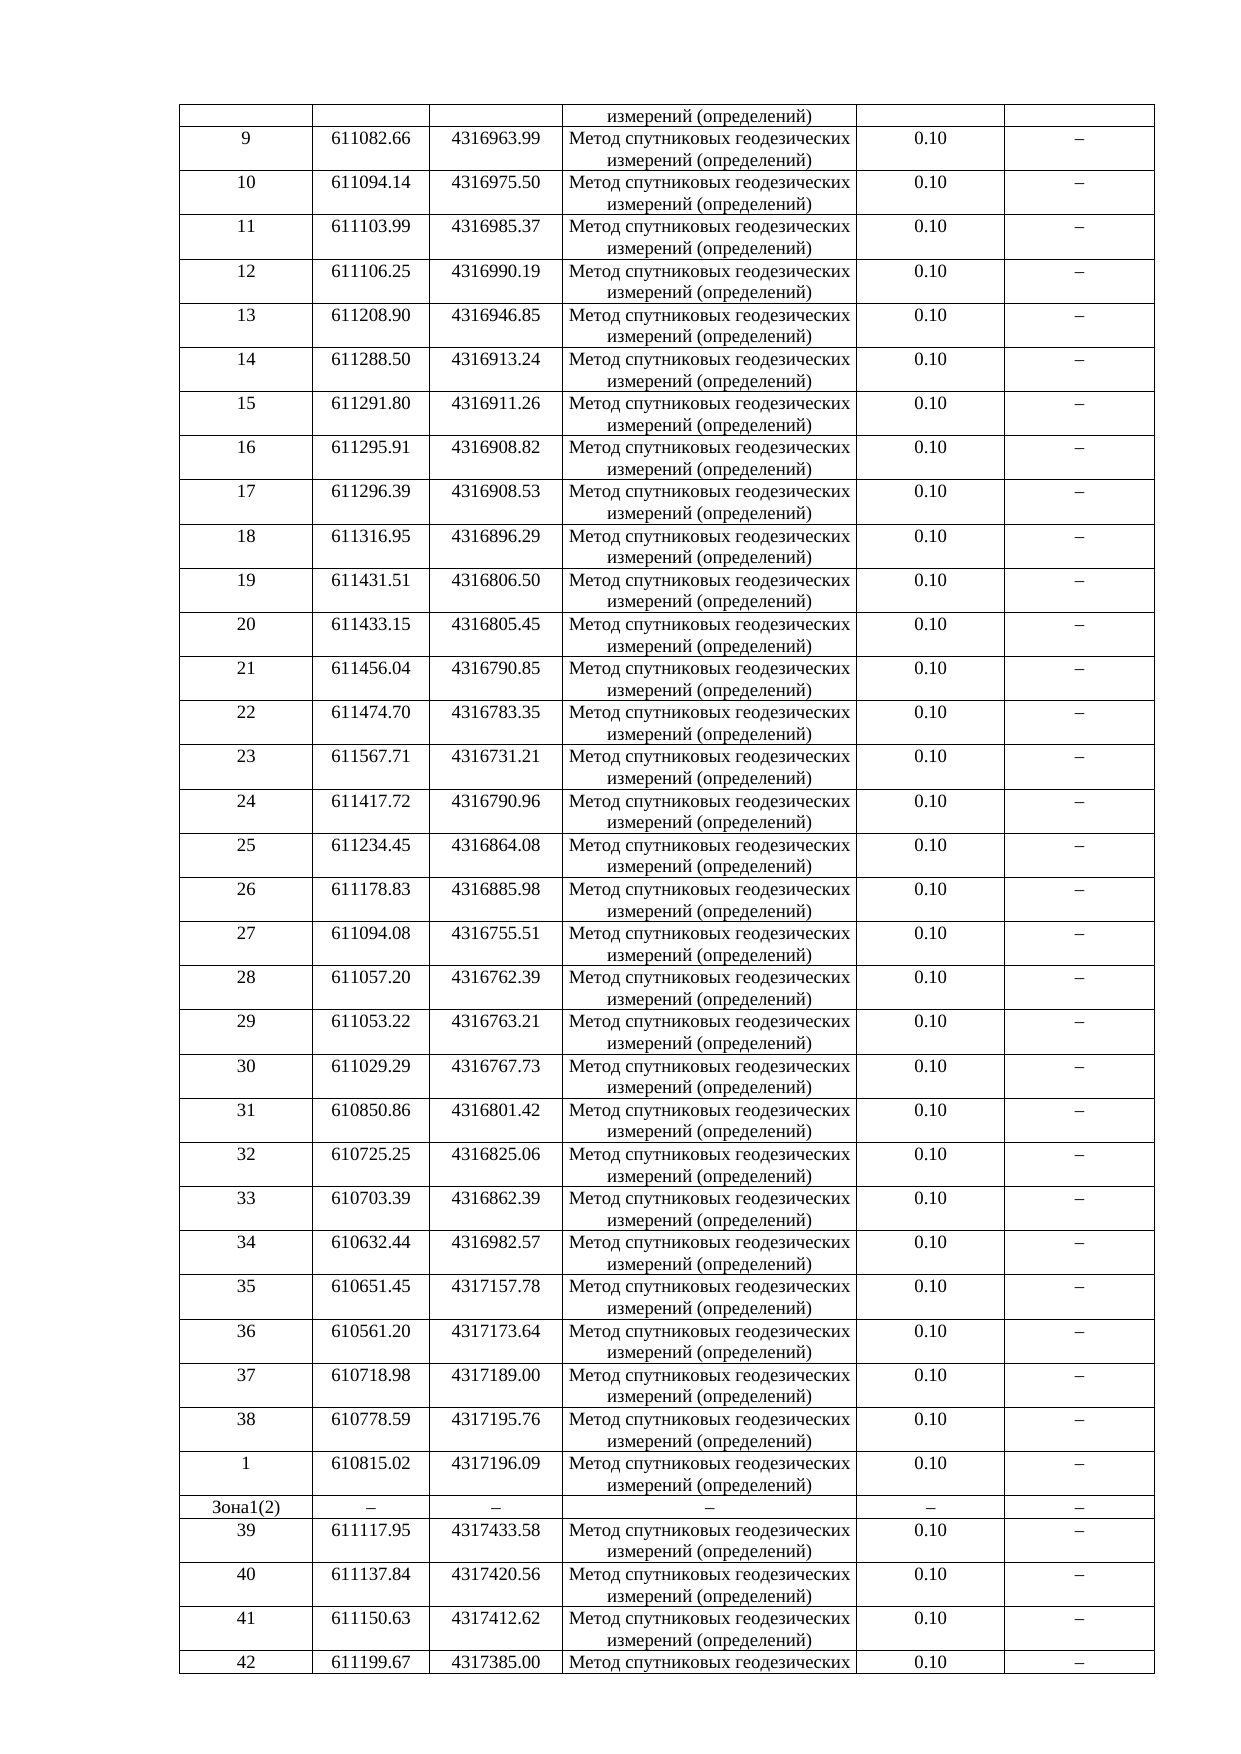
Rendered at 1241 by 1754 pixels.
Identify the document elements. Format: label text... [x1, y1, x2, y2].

table_cell 611567.71 [313, 745, 429, 788]
table_cell – [563, 1496, 856, 1518]
table_cell 4316755.51 [430, 922, 562, 965]
table_cell 0.10 [857, 1519, 1004, 1562]
table_cell Метод спутниковых геодезических измерений (определений) [563, 1275, 856, 1318]
table_cell – [1005, 1452, 1154, 1495]
table_cell 21 [180, 657, 312, 700]
table_cell 34 [180, 1231, 312, 1274]
table_cell – [1005, 569, 1154, 612]
table_cell 4316806.50 [430, 569, 562, 612]
table_cell 19 [180, 569, 312, 612]
table_cell 20 [180, 613, 312, 656]
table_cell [563, 105, 856, 126]
table_cell Метод спутниковых геодезических измерений (определений) [563, 657, 856, 700]
table_cell 31 [180, 1099, 312, 1142]
table_cell Метод спутниковых геодезических измерений (определений) [563, 480, 856, 523]
table_cell 611316.95 [313, 525, 429, 568]
table_cell 37 [180, 1364, 312, 1407]
table_cell 4316908.53 [430, 480, 562, 523]
table_cell 4316767.73 [430, 1055, 562, 1098]
table_cell 0.10 [857, 260, 1004, 303]
table_cell 611103.99 [313, 215, 429, 258]
table_cell 18 [180, 525, 312, 568]
table_cell 38 [180, 1408, 312, 1451]
table_cell – [1005, 834, 1154, 877]
table_cell – [1005, 613, 1154, 656]
table_cell 35 [180, 1275, 312, 1318]
table_cell Метод спутниковых геодезических измерений (определений) [563, 745, 856, 788]
table_cell 28 [180, 966, 312, 1009]
table_cell 0.10 [857, 105, 1004, 126]
table_cell 4316911.26 [430, 392, 562, 435]
table_cell – [1005, 790, 1154, 833]
table_cell – [430, 1496, 562, 1518]
table_cell 40 [180, 1563, 312, 1606]
table_cell 4316862.39 [430, 1187, 562, 1230]
table_cell Метод спутниковых геодезических измерений (определений) [563, 966, 856, 1009]
table_cell 4316975.50 [430, 171, 562, 214]
table_cell Метод спутниковых геодезических измерений (определений) [563, 701, 856, 744]
table_cell 0.10 [857, 171, 1004, 214]
table_cell Метод спутниковых геодезических измерений (определений) [563, 1010, 856, 1053]
table_cell Метод спутниковых геодезических измерений (определений) [563, 436, 856, 479]
table_cell 0.10 [857, 1408, 1004, 1451]
table_cell 610561.20 [313, 1320, 429, 1363]
table_cell Метод спутниковых геодезических измерений (определений) [563, 525, 856, 568]
table_cell Метод спутниковых геодезических измерений (определений) [563, 260, 856, 303]
table_cell 0.10 [857, 1651, 1004, 1673]
table_cell – [1005, 1055, 1154, 1098]
table_cell 611431.51 [313, 569, 429, 612]
table_cell – [1005, 1231, 1154, 1274]
table_cell – [1005, 1099, 1154, 1142]
table_cell – [1005, 1364, 1154, 1407]
table_cell – [1005, 1320, 1154, 1363]
table_cell 0.10 [857, 1320, 1004, 1363]
table_cell 4316985.37 [430, 215, 562, 258]
table_cell Метод спутниковых геодезических измерений (определений) [563, 613, 856, 656]
table_cell 0.10 [857, 790, 1004, 833]
table_cell 0.10 [857, 1364, 1004, 1407]
table_cell 22 [180, 701, 312, 744]
table_cell Метод спутниковых геодезических измерений (определений) [563, 1364, 856, 1407]
table_cell 29 [180, 1010, 312, 1053]
table_cell – [1005, 215, 1154, 258]
table_cell 610718.98 [313, 1364, 429, 1407]
table_cell 611082.66 [313, 127, 429, 170]
table_cell Метод спутниковых геодезических измерений (определений) [563, 348, 856, 391]
table_cell – [1005, 171, 1154, 214]
table_cell 4316913.24 [430, 348, 562, 391]
table_cell 611057.20 [313, 966, 429, 1009]
table_cell Метод спутниковых геодезических измерений (определений) [563, 304, 856, 347]
table_cell Метод спутниковых геодезических измерений (определений) [563, 1099, 856, 1142]
table_cell 4317412.62 [430, 1607, 562, 1650]
table_cell 611094.14 [313, 171, 429, 214]
table_cell Метод спутниковых геодезических измерений (определений) [563, 1187, 856, 1230]
table_cell 0.10 [857, 657, 1004, 700]
table_cell 0.10 [857, 1010, 1004, 1053]
table_cell – [1005, 525, 1154, 568]
table_cell 4316790.96 [430, 790, 562, 833]
table_cell 0.10 [857, 436, 1004, 479]
table_cell Метод спутниковых геодезических измерений (определений) [563, 878, 856, 921]
table_cell 4316990.19 [430, 260, 562, 303]
table_cell 611106.25 [313, 260, 429, 303]
table_cell 12 [180, 260, 312, 303]
table_cell 0.10 [857, 1231, 1004, 1274]
table_cell 0.10 [857, 613, 1004, 656]
table_cell 4317189.00 [430, 1364, 562, 1407]
table_cell – [1005, 745, 1154, 788]
table_cell 4316790.85 [430, 657, 562, 700]
table_cell Метод спутниковых геодезических измерений (определений) [563, 1143, 856, 1186]
table_cell 611456.04 [313, 657, 429, 700]
table_cell – [1005, 105, 1154, 126]
table_cell Зона1(2) [180, 1496, 312, 1518]
table_cell 4316762.39 [430, 966, 562, 1009]
table_cell 0.10 [857, 1143, 1004, 1186]
table_cell – [1005, 1275, 1154, 1318]
table_cell 4316908.82 [430, 436, 562, 479]
table_cell 42 [180, 1651, 312, 1673]
table_cell – [1005, 348, 1154, 391]
table_cell Метод спутниковых геодезических измерений (определений) [563, 1452, 856, 1495]
table_cell 611417.72 [313, 790, 429, 833]
table_cell 4316731.21 [430, 745, 562, 788]
table_cell 611291.80 [313, 392, 429, 435]
table_cell 0.10 [857, 745, 1004, 788]
table_cell 41 [180, 1607, 312, 1650]
table_cell – [313, 1496, 429, 1518]
table_cell 611029.29 [313, 1055, 429, 1098]
table_cell – [1005, 1408, 1154, 1451]
table_cell Метод спутниковых геодезических измерений (определений) [563, 834, 856, 877]
table_cell 4317173.64 [430, 1320, 562, 1363]
table_cell 0.10 [857, 834, 1004, 877]
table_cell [563, 1651, 856, 1673]
table_cell Метод спутниковых геодезических измерений (определений) [563, 1519, 856, 1562]
table_cell 611295.91 [313, 436, 429, 479]
table_cell 0.10 [857, 1607, 1004, 1650]
table_cell Метод спутниковых геодезических измерений (определений) [563, 1320, 856, 1363]
table_cell – [1005, 1187, 1154, 1230]
table_cell 610778.59 [313, 1408, 429, 1451]
table_cell 610703.39 [313, 1187, 429, 1230]
table_cell 8 [180, 105, 312, 126]
table_cell 15 [180, 392, 312, 435]
table_cell 30 [180, 1055, 312, 1098]
table_cell – [1005, 127, 1154, 170]
table_cell 610632.44 [313, 1231, 429, 1274]
table_cell 610815.02 [313, 1452, 429, 1495]
table_cell – [1005, 1519, 1154, 1562]
table_cell 4317385.00 [430, 1651, 562, 1673]
table_cell 0.10 [857, 1275, 1004, 1318]
table_cell – [1005, 1143, 1154, 1186]
table_cell 4316763.21 [430, 1010, 562, 1053]
table_cell 11 [180, 215, 312, 258]
table_cell Метод спутниковых геодезических измерений (определений) [563, 1231, 856, 1274]
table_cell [563, 127, 856, 170]
table_cell 611053.22 [313, 1010, 429, 1053]
table_cell 0.10 [857, 127, 1004, 170]
table_cell 4316864.08 [430, 834, 562, 877]
table_cell 0.10 [857, 1452, 1004, 1495]
table_cell 33 [180, 1187, 312, 1230]
table_cell 39 [180, 1519, 312, 1562]
table_cell – [1005, 878, 1154, 921]
table_cell 4316801.42 [430, 1099, 562, 1142]
table_cell 4317196.09 [430, 1452, 562, 1495]
table_cell 611199.67 [313, 1651, 429, 1673]
table_cell – [1005, 966, 1154, 1009]
table_cell 36 [180, 1320, 312, 1363]
table_cell – [1005, 480, 1154, 523]
table_cell Метод спутниковых геодезических измерений (определений) [563, 1408, 856, 1451]
table_cell 4316885.98 [430, 878, 562, 921]
table_cell 4317433.58 [430, 1519, 562, 1562]
table_cell 1 [180, 1452, 312, 1495]
table_cell 0.10 [857, 304, 1004, 347]
table_cell 4317195.76 [430, 1408, 562, 1451]
table_cell 23 [180, 745, 312, 788]
table_cell 25 [180, 834, 312, 877]
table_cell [563, 1607, 856, 1650]
table_cell 611208.90 [313, 304, 429, 347]
table_cell 0.10 [857, 966, 1004, 1009]
table_cell 32 [180, 1143, 312, 1186]
table_cell 4316953.61 [430, 105, 562, 126]
table_cell 4316805.45 [430, 613, 562, 656]
table_cell 0.10 [857, 878, 1004, 921]
table_cell Метод спутниковых геодезических измерений (определений) [563, 790, 856, 833]
table_cell Метод спутниковых геодезических измерений (определений) [563, 569, 856, 612]
table_cell – [1005, 1496, 1154, 1518]
table_cell 4316982.57 [430, 1231, 562, 1274]
table_cell 26 [180, 878, 312, 921]
table_cell 610725.25 [313, 1143, 429, 1186]
table_cell 4316825.06 [430, 1143, 562, 1186]
table_cell 0.10 [857, 1055, 1004, 1098]
table_cell 4316783.35 [430, 701, 562, 744]
table_cell 610651.45 [313, 1275, 429, 1318]
table_cell – [857, 1496, 1004, 1518]
table_cell 0.10 [857, 701, 1004, 744]
table_cell 14 [180, 348, 312, 391]
table_cell 0.10 [857, 348, 1004, 391]
table_cell 611137.84 [313, 1563, 429, 1606]
table_cell 611433.15 [313, 613, 429, 656]
table_cell – [1005, 701, 1154, 744]
table_cell 4317420.56 [430, 1563, 562, 1606]
table_cell 0.10 [857, 922, 1004, 965]
table_cell Метод спутниковых геодезических измерений (определений) [563, 392, 856, 435]
table_cell Метод спутниковых геодезических измерений (определений) [563, 922, 856, 965]
table_cell – [1005, 657, 1154, 700]
table_cell 4316963.99 [430, 127, 562, 170]
table_cell 611094.08 [313, 922, 429, 965]
table_cell – [1005, 260, 1154, 303]
table_cell 611150.63 [313, 1607, 429, 1650]
table_cell 17 [180, 480, 312, 523]
table_cell 0.10 [857, 480, 1004, 523]
table_cell 0.10 [857, 1187, 1004, 1230]
table_cell 611474.70 [313, 701, 429, 744]
table_cell 0.10 [857, 569, 1004, 612]
table_cell 611288.50 [313, 348, 429, 391]
table_cell 611072.30 [313, 105, 429, 126]
table_cell Метод спутниковых геодезических измерений (определений) [563, 1055, 856, 1098]
table_cell 611117.95 [313, 1519, 429, 1562]
table_cell 4316896.29 [430, 525, 562, 568]
table_cell 24 [180, 790, 312, 833]
table_cell 611296.39 [313, 480, 429, 523]
table_cell Метод спутниковых геодезических измерений (определений) [563, 215, 856, 258]
table_cell – [1005, 1651, 1154, 1673]
table_cell 16 [180, 436, 312, 479]
table_cell 0.10 [857, 392, 1004, 435]
table_cell – [1005, 1607, 1154, 1650]
table_cell 0.10 [857, 525, 1004, 568]
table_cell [563, 1563, 856, 1606]
table_cell – [1005, 304, 1154, 347]
table_cell 27 [180, 922, 312, 965]
table_cell 611234.45 [313, 834, 429, 877]
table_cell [563, 171, 856, 214]
table_cell 4317157.78 [430, 1275, 562, 1318]
table_cell 9 [180, 127, 312, 170]
table_cell 0.10 [857, 1563, 1004, 1606]
table_cell – [1005, 1563, 1154, 1606]
table_cell – [1005, 922, 1154, 965]
table_cell 13 [180, 304, 312, 347]
table_cell 610850.86 [313, 1099, 429, 1142]
table_cell – [1005, 392, 1154, 435]
table_cell 10 [180, 171, 312, 214]
table_cell – [1005, 1010, 1154, 1053]
table_cell 4316946.85 [430, 304, 562, 347]
table_cell 611178.83 [313, 878, 429, 921]
table_cell 0.10 [857, 215, 1004, 258]
table_cell – [1005, 436, 1154, 479]
table_cell 0.10 [857, 1099, 1004, 1142]
